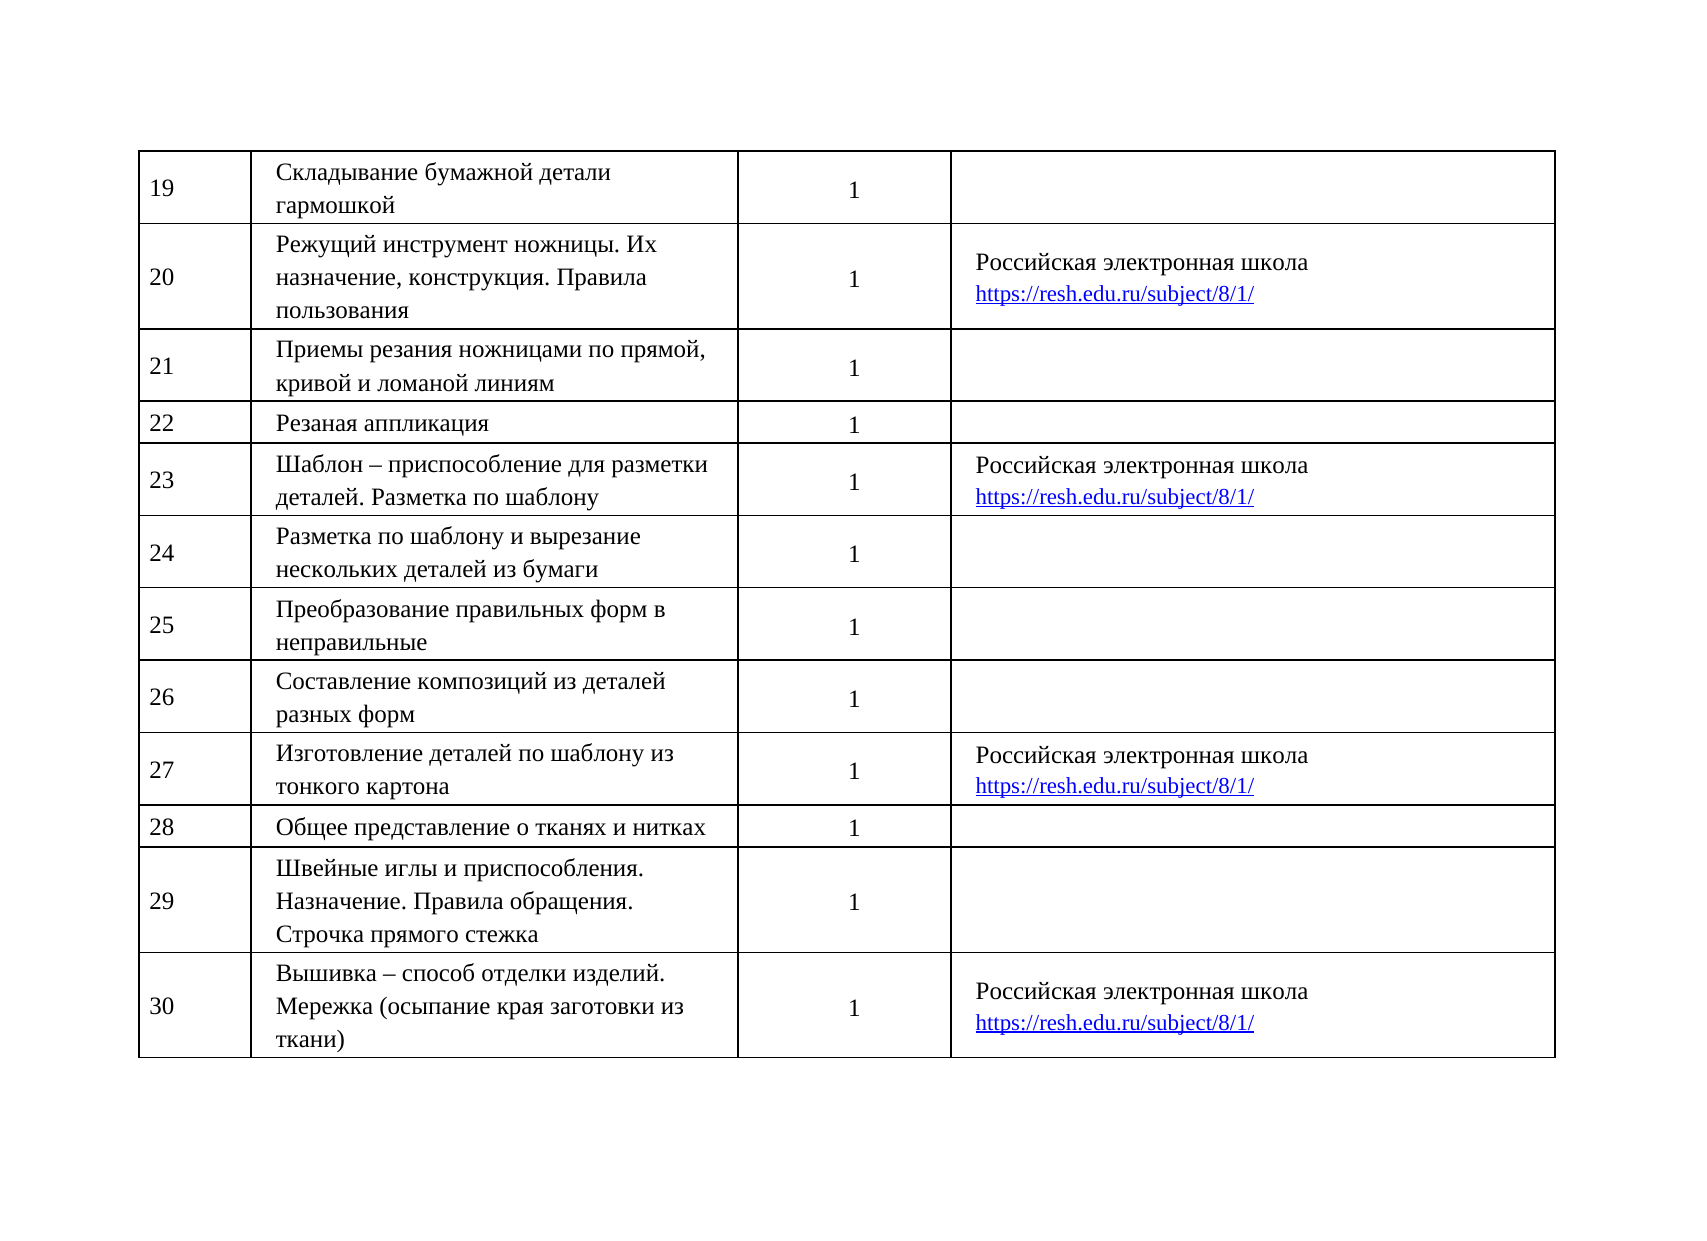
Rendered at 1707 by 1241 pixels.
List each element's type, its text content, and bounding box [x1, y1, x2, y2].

table_cell 20 [140, 224, 250, 328]
table_cell [952, 330, 1554, 400]
table_cell 25 [140, 588, 250, 659]
table_cell Вышивка – способ отделки изделий. Мережка (осыпание края заготовки из ткани) [252, 953, 737, 1057]
table_cell Преобразование правильных форм в неправильные [252, 588, 737, 659]
table_cell 1 [739, 152, 950, 222]
table_cell Складывание бумажной детали гармошкой [252, 152, 737, 222]
table_cell 21 [140, 330, 250, 400]
table_cell [952, 588, 1554, 659]
table_cell 29 [140, 848, 250, 951]
table_cell 27 [140, 733, 250, 804]
table_cell 1 [739, 224, 950, 328]
table_cell [952, 848, 1554, 951]
table_cell 1 [739, 661, 950, 732]
table_cell [952, 661, 1554, 732]
table_cell 23 [140, 444, 250, 514]
table_cell Общее представление о тканях и нитках [252, 806, 737, 846]
table_cell Российская электронная школа https://resh.edu.ru/subject/8/1/ [952, 224, 1554, 328]
table_cell 1 [739, 402, 950, 442]
table_cell Составление композиций из деталей разных форм [252, 661, 737, 732]
table_cell Разметка по шаблону и вырезание нескольких деталей из бумаги [252, 516, 737, 587]
table_cell Изготовление деталей по шаблону из тонкого картона [252, 733, 737, 804]
table_cell 1 [739, 588, 950, 659]
table_cell Приемы резания ножницами по прямой, кривой и ломаной линиям [252, 330, 737, 400]
table_cell Режущий инструмент ножницы. Их назначение, конструкция. Правила пользования [252, 224, 737, 328]
table_cell 1 [739, 806, 950, 846]
table_cell 24 [140, 516, 250, 587]
table_cell [952, 516, 1554, 587]
table_cell 22 [140, 402, 250, 442]
table_cell Российская электронная школа https://resh.edu.ru/subject/8/1/ [952, 733, 1554, 804]
table_cell [952, 402, 1554, 442]
table_cell [952, 806, 1554, 846]
table_cell 1 [739, 953, 950, 1057]
table_cell 28 [140, 806, 250, 846]
table_cell Российская электронная школа https://resh.edu.ru/subject/8/1/ [952, 444, 1554, 514]
table_cell 30 [140, 953, 250, 1057]
table_cell 1 [739, 733, 950, 804]
table_cell 1 [739, 516, 950, 587]
table_cell Российская электронная школа https://resh.edu.ru/subject/8/1/ [952, 953, 1554, 1057]
table_cell Шаблон – приспособление для разметки деталей. Разметка по шаблону [252, 444, 737, 514]
table_cell 19 [140, 152, 250, 222]
table_cell 26 [140, 661, 250, 732]
table_cell [952, 152, 1554, 222]
table_cell 1 [739, 444, 950, 514]
table_cell 1 [739, 330, 950, 400]
table_cell Резаная аппликация [252, 402, 737, 442]
table_cell Швейные иглы и приспособления. Назначение. Правила обращения. Строчка прямого стежка [252, 848, 737, 951]
table_cell 1 [739, 848, 950, 951]
